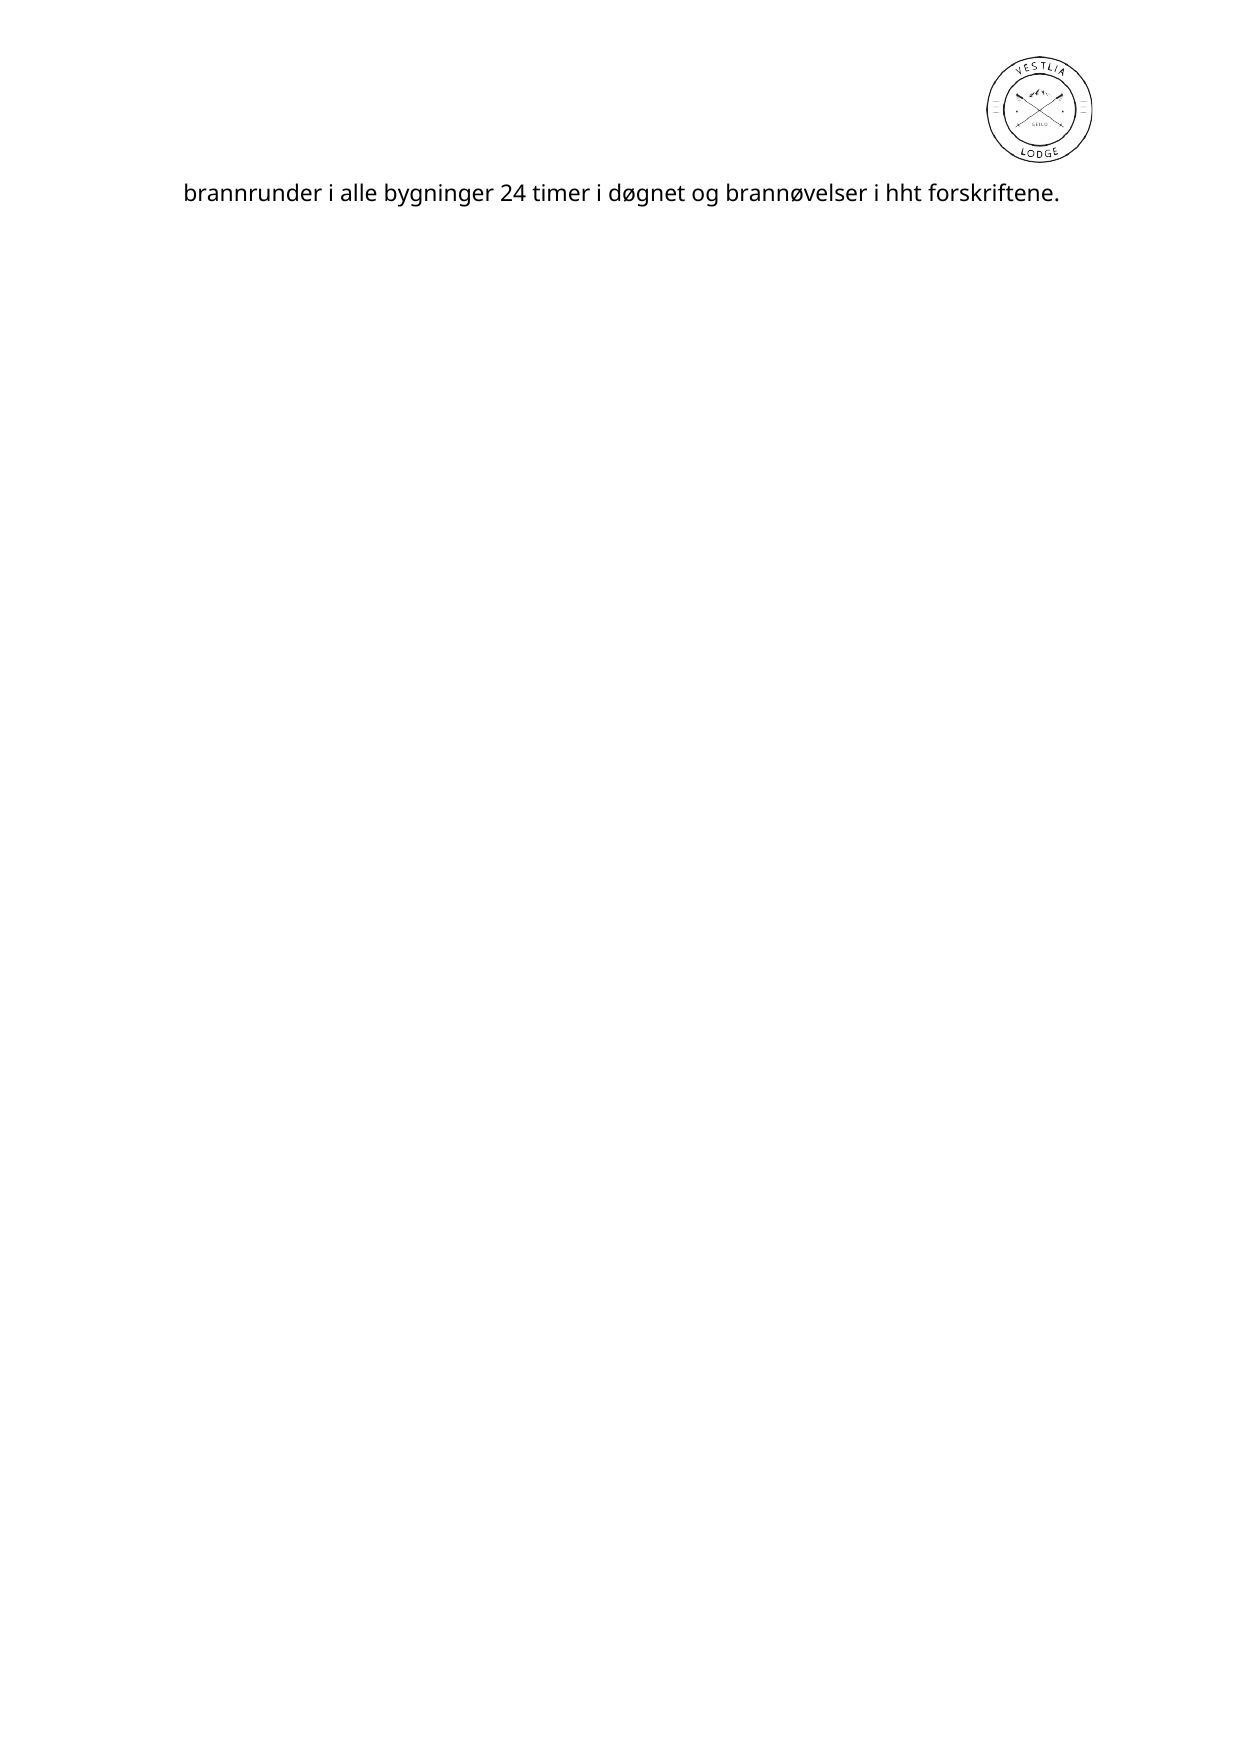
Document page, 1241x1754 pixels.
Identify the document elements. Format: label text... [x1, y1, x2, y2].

picture [986, 56, 1093, 163]
